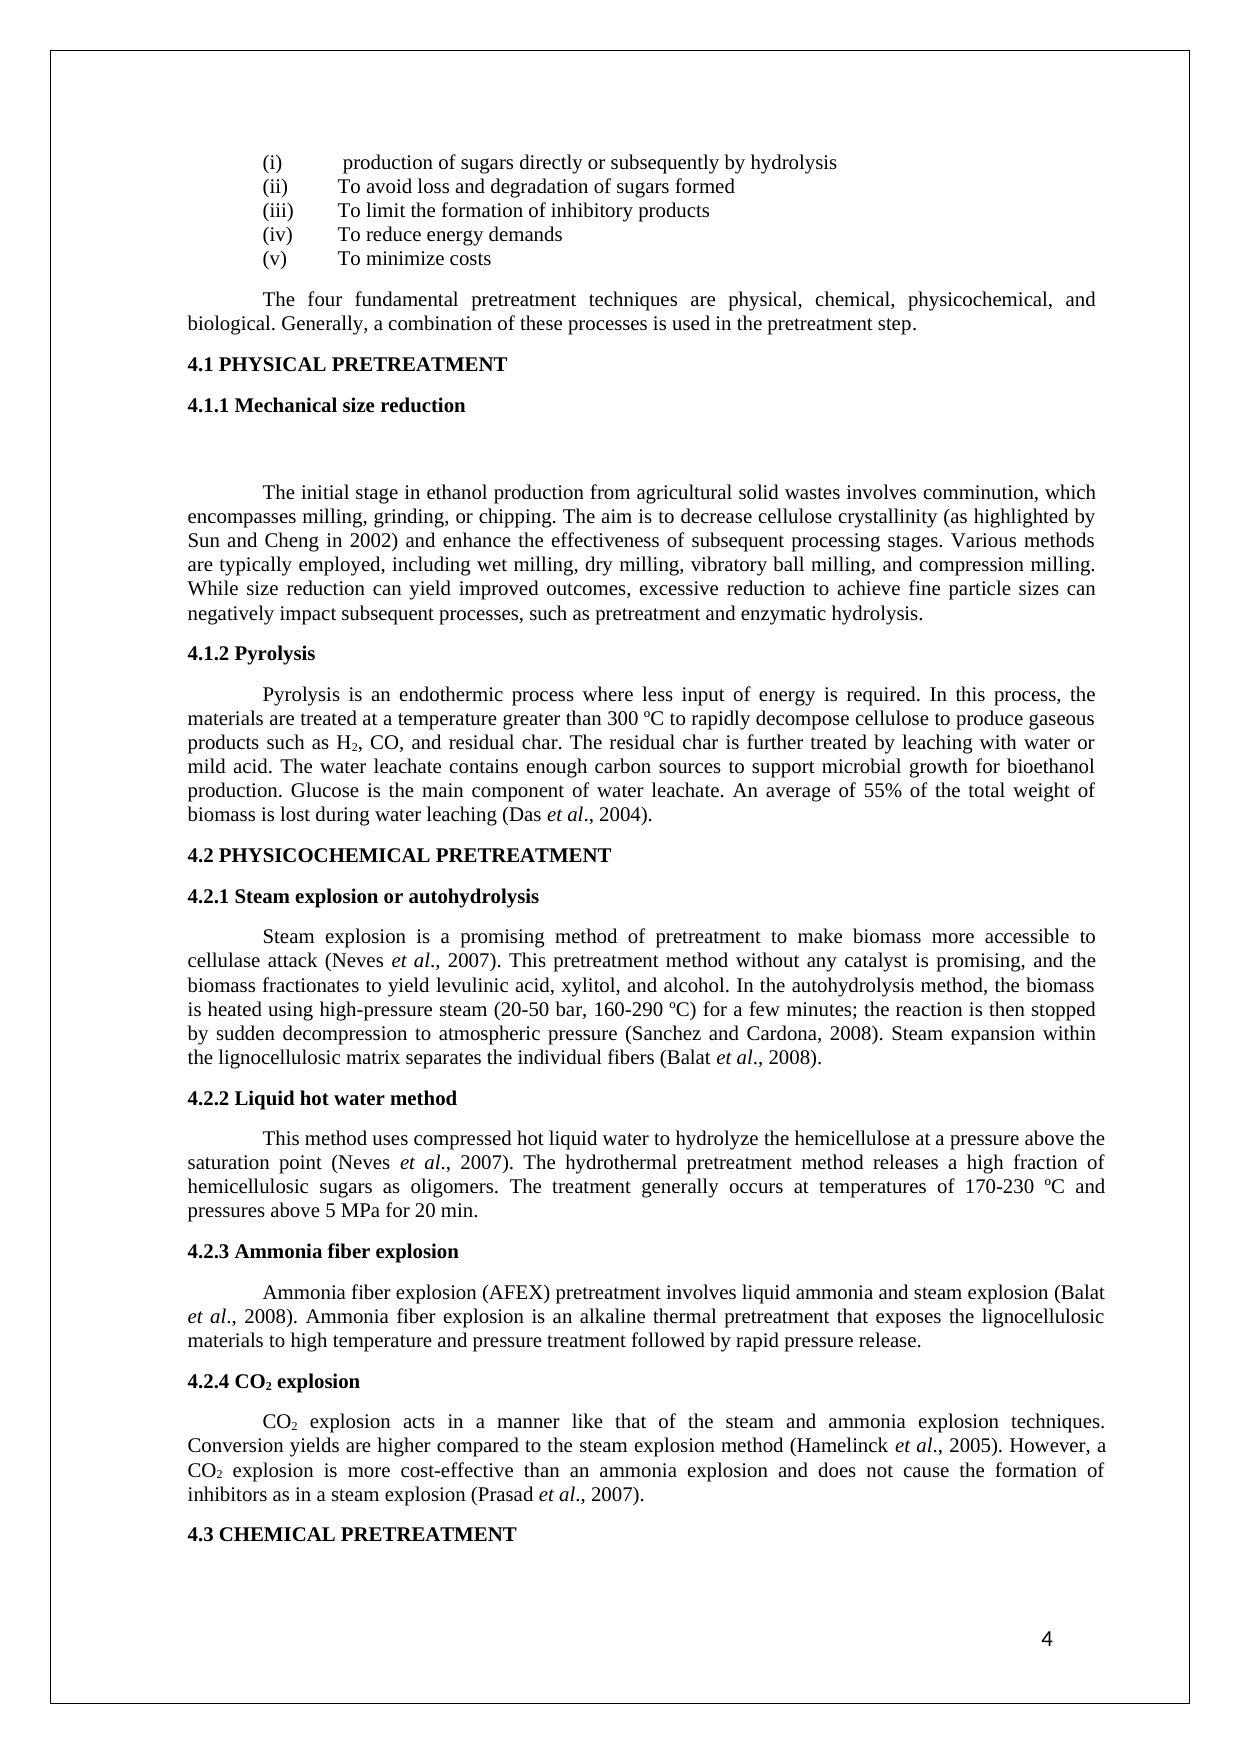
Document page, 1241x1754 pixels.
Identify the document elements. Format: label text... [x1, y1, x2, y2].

text Steam explosion is a promising method of pretreatment to make biomass more accessible to cellulase attack (Neves et al., 2007). This pretreatment method without any catalyst is promising, and the biomass fractionates to yield levulinic acid, xylitol, and alcohol. In the autohydrolysis method, the biomass is heated using high-pressure steam (20-50 bar, 160-290 ºC) for a few minutes; the reaction is then stopped by sudden decompression to atmospheric pressure (Sanchez and Cardona, 2008). Steam expansion within the lignocellulosic matrix separates the individual fibers (Balat et al., 2008). [187, 924, 1097, 1069]
text Pyrolysis is an endothermic process where less input of energy is required. In this process, the materials are treated at a temperature greater than 300 ºC to rapidly decompose cellulose to produce gaseous products such as H2, CO, and residual char. The residual char is further treated by leaching with water or mild acid. The water leachate contains enough carbon sources to support microbial growth for bioethanol production. Glucose is the main component of water leachate. An average of 55% of the total weight of biomass is lost during water leaching (Das et al., 2004). [187, 682, 1097, 826]
text The four fundamental pretreatment techniques are physical, chemical, physicochemical, and biological. Generally, a combination of these processes is used in the pretreatment step. [187, 287, 1097, 335]
list To reduce energy demands [262, 222, 1053, 246]
text This method uses compressed hot liquid water to hydrolyze the hemicellulose at a pressure above the saturation point (Neves et al., 2007). The hydrothermal pretreatment method releases a high fraction of hemicellulosic sugars as oligomers. The treatment generally occurs at temperatures of 170-230 ºC and pressures above 5 MPa for 20 min. [187, 1126, 1106, 1222]
text Ammonia fiber explosion (AFEX) pretreatment involves liquid ammonia and steam explosion (Balat et al., 2008). Ammonia fiber explosion is an alkaline thermal pretreatment that exposes the lignocellulosic materials to high temperature and pressure treatment followed by rapid pressure release. [187, 1280, 1106, 1352]
list production of sugars directly or subsequently by hydrolysis [262, 150, 1053, 174]
text 4.2.4 CO2 explosion [187, 1369, 1053, 1393]
list To limit the formation of inhibitory products [262, 198, 1053, 222]
text CO2 explosion acts in a manner like that of the steam and ammonia explosion techniques. Conversion yields are higher compared to the steam explosion method (Hamelinck et al., 2005). However, a CO2 explosion is more cost-effective than an ammonia explosion and does not cause the formation of inhibitors as in a steam explosion (Prasad et al., 2007). [187, 1409, 1106, 1506]
text 4.3 CHEMICAL PRETREATMENT [187, 1522, 1053, 1546]
text 4.1 PHYSICAL PRETREATMENT [187, 352, 1053, 376]
text 4.2.3 Ammonia fiber explosion [187, 1239, 1053, 1263]
list To avoid loss and degradation of sugars formed [262, 174, 1053, 198]
text 4.2.1 Steam explosion or autohydrolysis [187, 884, 1053, 908]
text 4.2 PHYSICOCHEMICAL PRETREATMENT [187, 843, 1053, 867]
text The initial stage in ethanol production from agricultural solid wastes involves comminution, which encompasses milling, grinding, or chipping. The aim is to decrease cellulose crystallinity (as highlighted by Sun and Cheng in 2002) and enhance the effectiveness of subsequent processing stages. Various methods are typically employed, including wet milling, dry milling, vibratory ball milling, and compression milling. While size reduction can yield improved outcomes, excessive reduction to achieve fine particle sizes can negatively impact subsequent processes, such as pretreatment and enzymatic hydrolysis. [187, 480, 1097, 624]
text 4.2.2 Liquid hot water method [187, 1085, 1053, 1109]
text 4.1.2 Pyrolysis [187, 641, 1053, 665]
list To minimize costs [262, 246, 1053, 270]
text 4.1.1 Mechanical size reduction [187, 392, 1053, 417]
